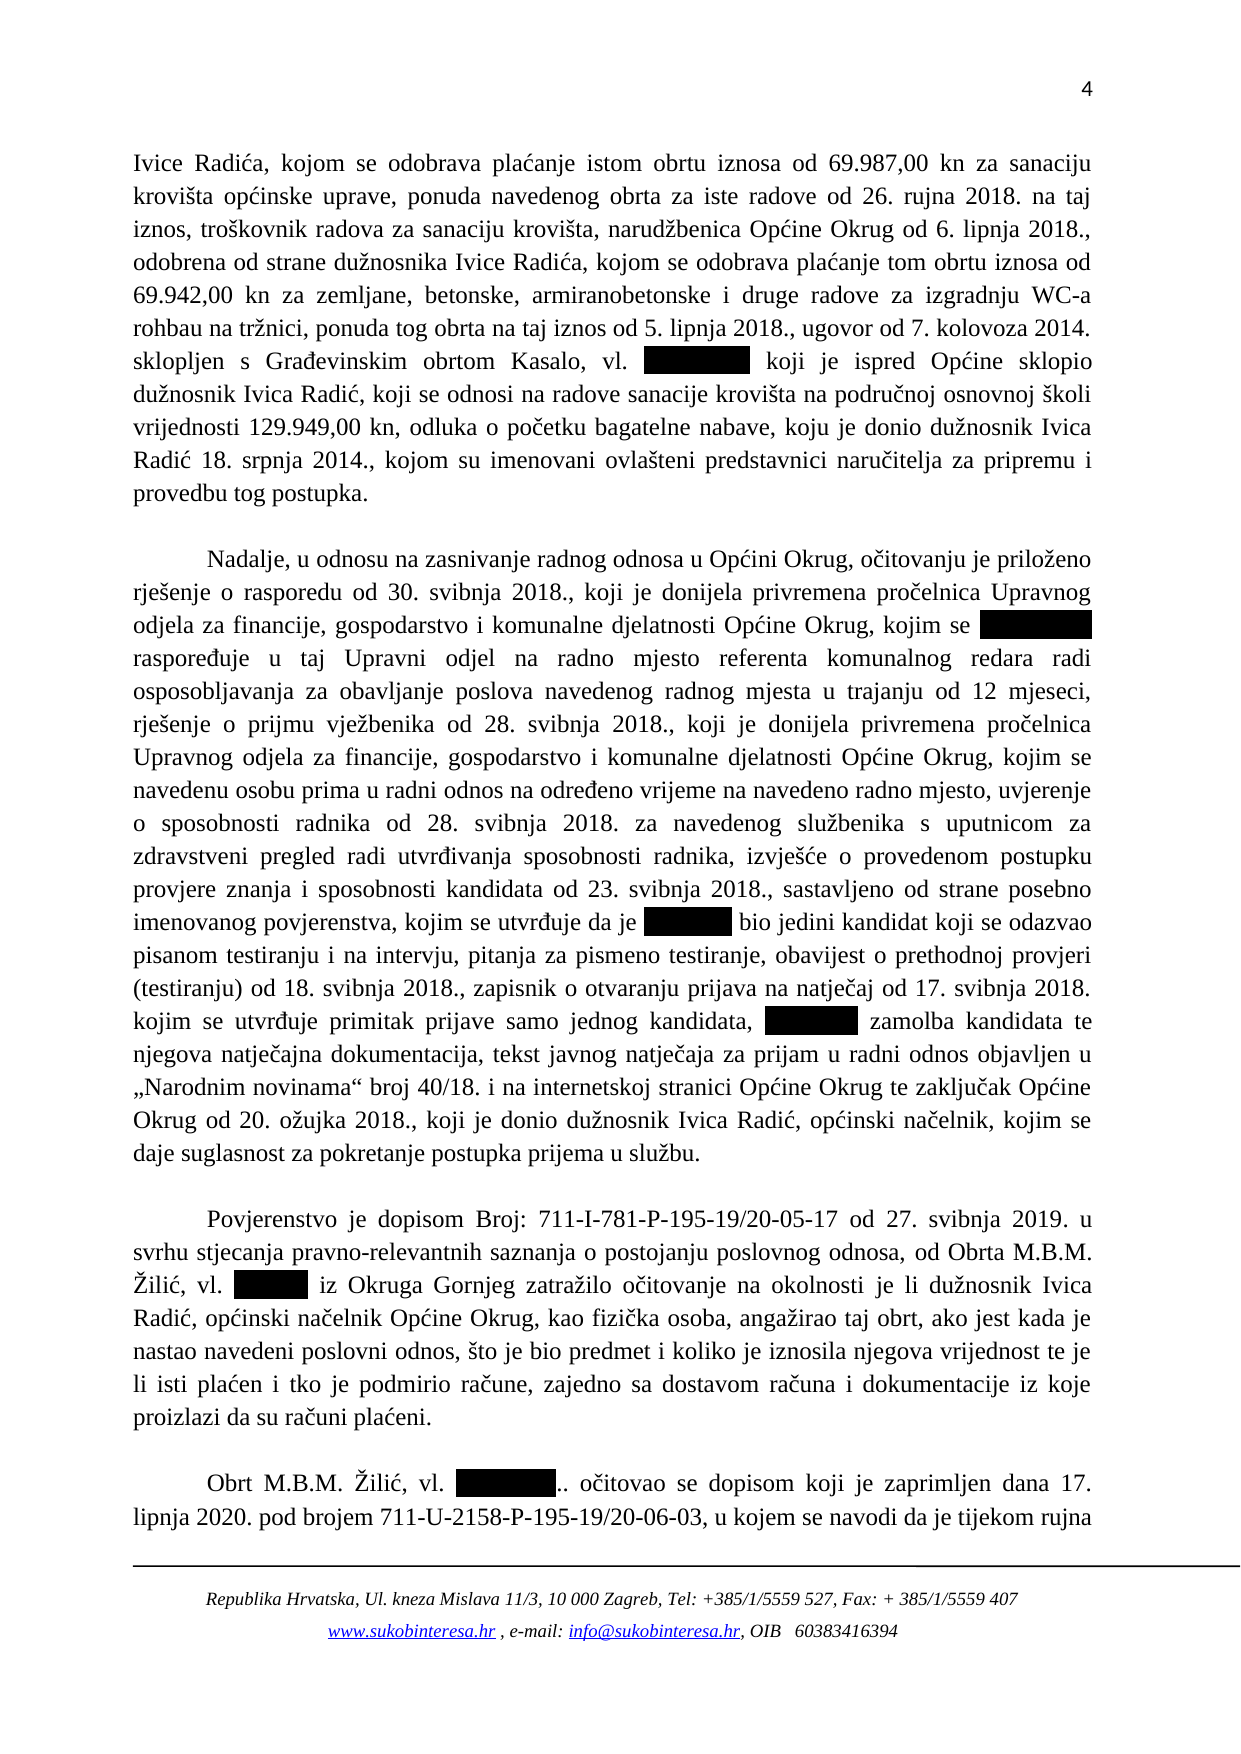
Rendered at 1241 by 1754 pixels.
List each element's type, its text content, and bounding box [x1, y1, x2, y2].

text Povjerenstvo je dopisom Broj: 711-I-781-P-195-19/20-05-17 od 27. svibnja 2019. u svrhu stjecanja pravno-relevantnih saznanja o postojanju poslovnog odnosa, od Obrta M.B.M. Žilić, vl. ……… iz Okruga Gornjeg zatražilo očitovanje na okolnosti je li dužnosnik Ivica Radić, općinski načelnik Općine Okrug, kao fizička osoba, angažirao taj obrt, ako jest kada je nastao navedeni poslovni odnos, što je bio predmet i koliko je iznosila njegova vrijednost te je li isti plaćen i tko je podmirio račune, zajedno sa dostavom računa i dokumentacije iz koje proizlazi da su računi plaćeni. [133, 1204, 1092, 1431]
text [133, 1468, 1092, 1530]
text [133, 148, 1092, 507]
text Nadalje, u odnosu na zasnivanje radnog odnosa u Općini Okrug, očitovanju je priloženo rješenje o rasporedu od 30. svibnja 2018., koji je donijela privremena pročelnica Upravnog odjela za financije, gospodarstvo i komunalne djelatnosti Općine Okrug, kojim se ………….. raspoređuje u taj Upravni odjel na radno mjesto referenta komunalnog redara radi osposobljavanja za obavljanje poslova navedenog radnog mjesta u trajanju od 12 mjeseci, rješenje o prijmu vježbenika od 28. svibnja 2018., koji je donijela privremena pročelnica Upravnog odjela za financije, gospodarstvo i komunalne djelatnosti Općine Okrug, kojim se navedenu osobu prima u radni odnos na određeno vrijeme na navedeno radno mjesto, uvjerenje o sposobnosti radnika od 28. svibnja 2018. za navedenog službenika s uputnicom za zdravstveni pregled radi utvrđivanja sposobnosti radnika, izvješće o provedenom postupku provjere znanja i sposobnosti kandidata od 23. svibnja 2018., sastavljeno od strane posebno imenovanog povjerenstva, kojim se utvrđuje da je ……….. bio jedini kandidat koji se odazvao pisanom testiranju i na intervju, pitanja za pismeno testiranje, obavijest o prethodnoj provjeri (testiranju) od 18. svibnja 2018., zapisnik o otvaranju prijava na natječaj od 17. svibnja 2018. kojim se utvrđuje primitak prijave samo jednog kandidata, ……….., zamolba kandidata te njegova natječajna dokumentacija, tekst javnog natječaja za prijam u radni odnos objavljen u „Narodnim novinama“ broj 40/18. i na internetskoj stranici Općine Okrug te zaključak Općine Okrug od 20. ožujka 2018., koji je donio dužnosnik Ivica Radić, općinski načelnik, kojim se daje suglasnost za pokretanje postupka prijema u službu. [133, 544, 1092, 1167]
